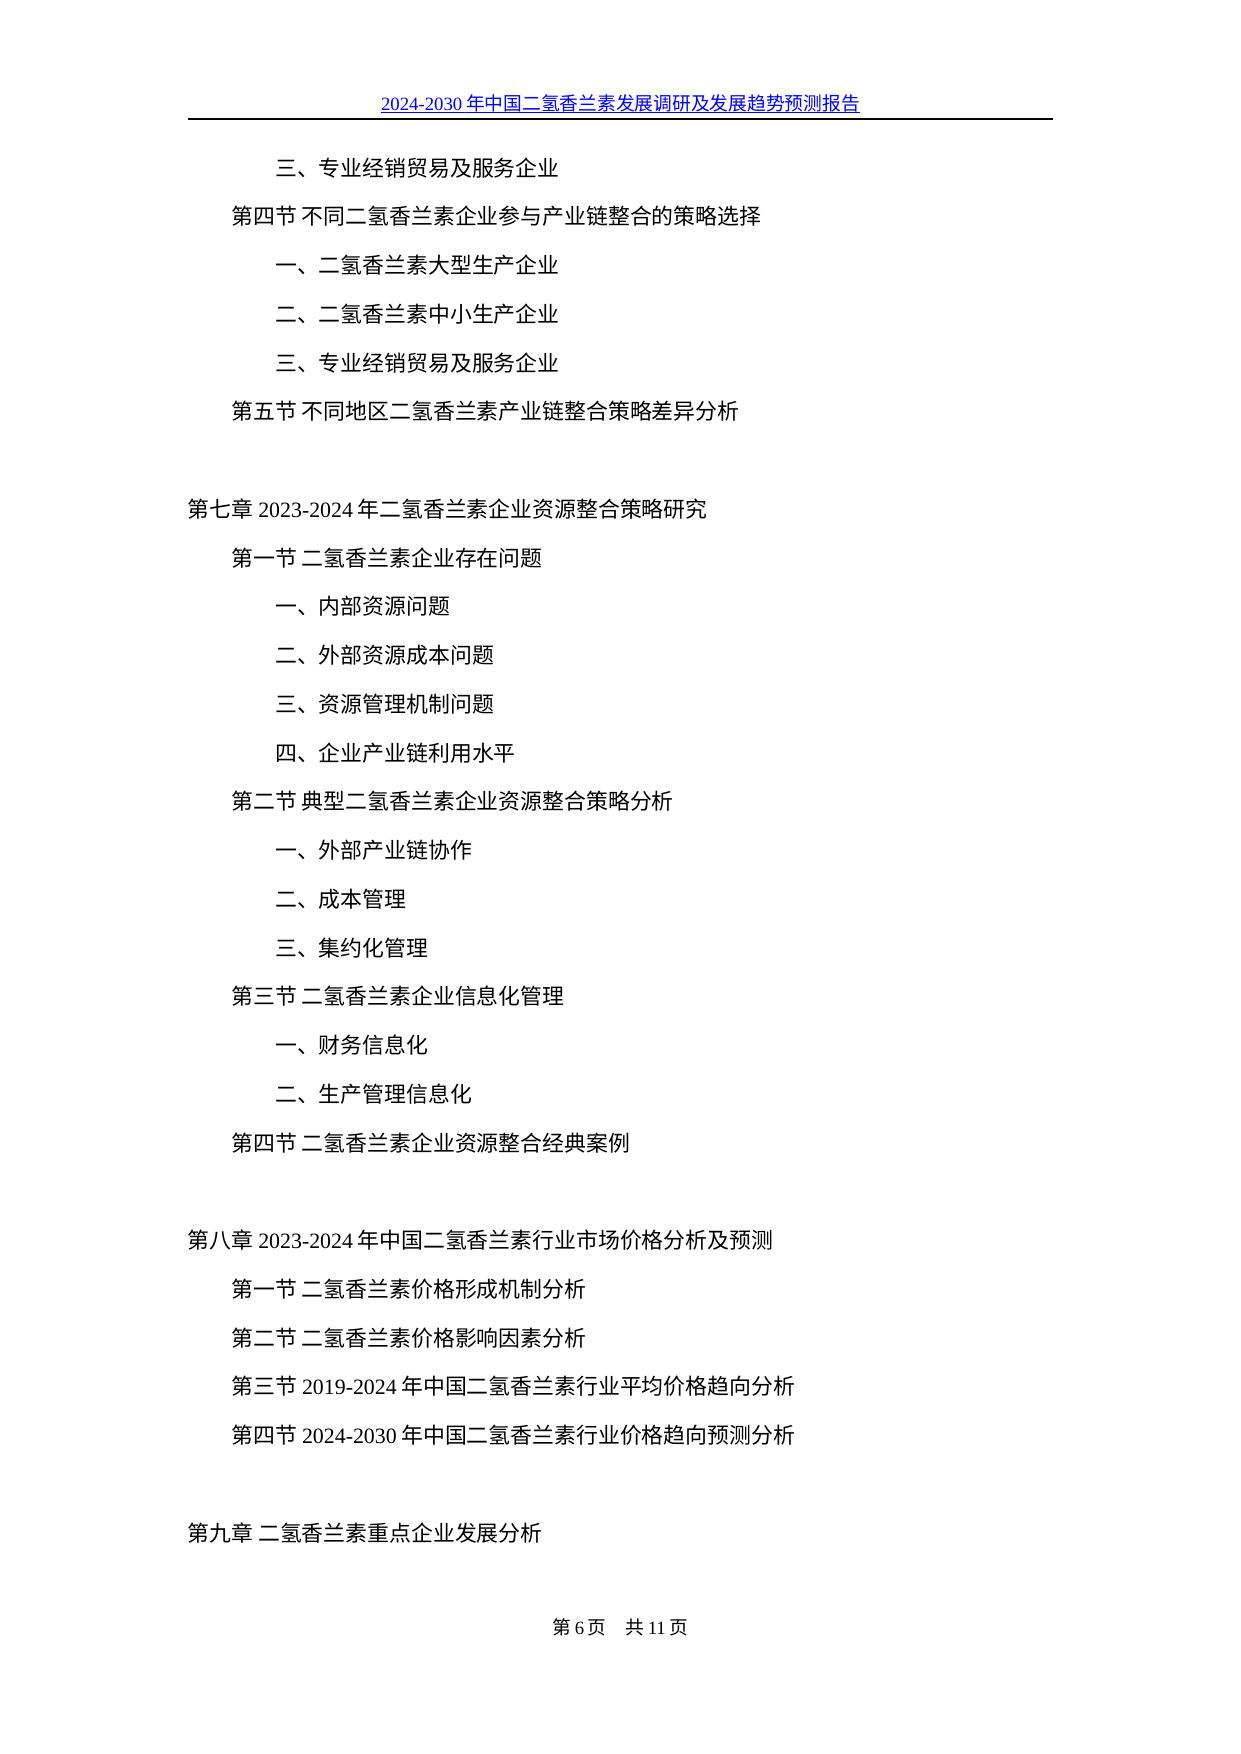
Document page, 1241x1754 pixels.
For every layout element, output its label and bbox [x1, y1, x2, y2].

text [187, 150, 1053, 1548]
